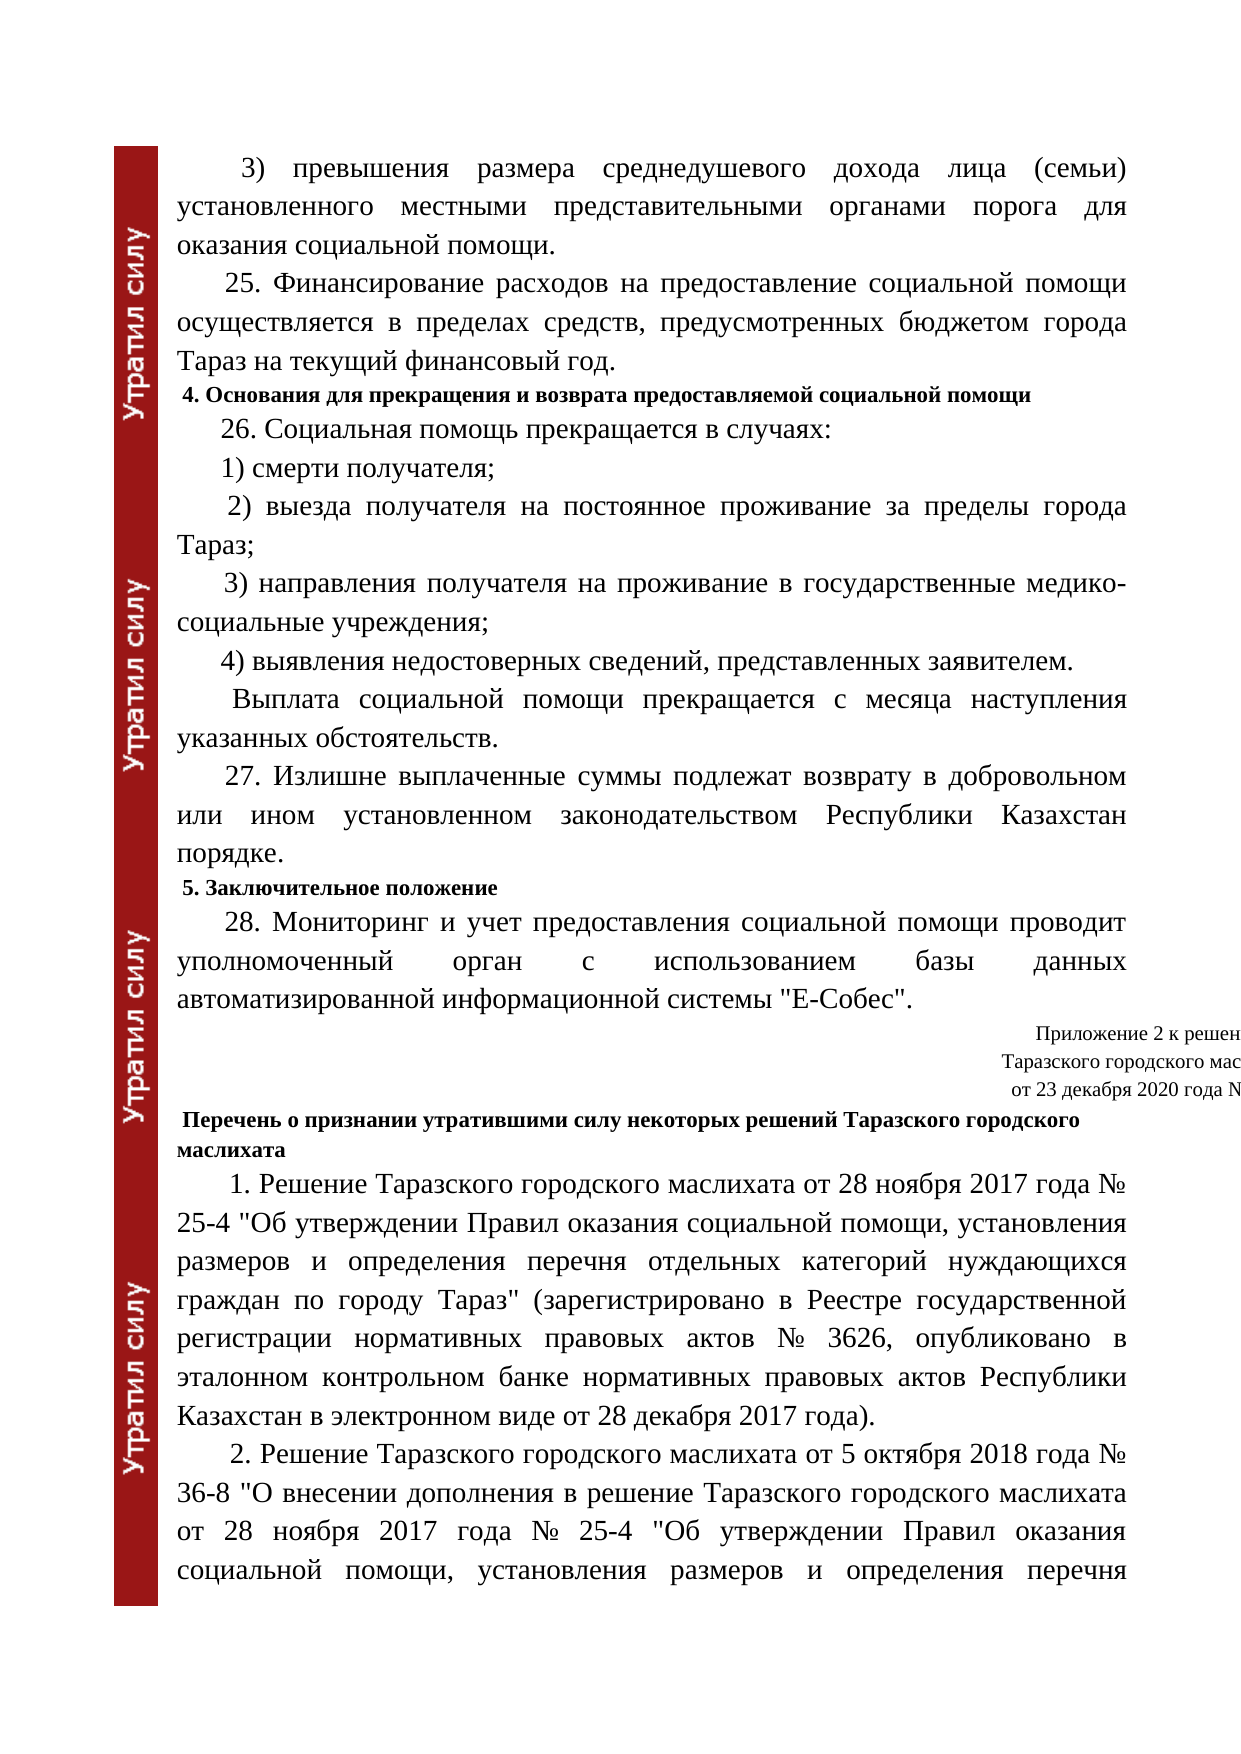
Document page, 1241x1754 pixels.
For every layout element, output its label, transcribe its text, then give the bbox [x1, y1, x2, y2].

picture [114, 1431, 158, 1436]
text 3) направления получателя на проживание в государственные медико-социальные учреждения; [112, 566, 1128, 638]
picture [114, 261, 158, 266]
text 5. Заключительное положение [112, 874, 1128, 900]
text 1. Решение Таразского городского маслихата от 28 ноября 2017 года № 25-4 "Об утверждении Правил оказания социальной помощи, установления размеров и определения перечня отдельных категорий нуждающихся граждан по городу Тараз" (зарегистрировано в Реестре государственной регистрации нормативных правовых актов № 3626, опубликовано в эталонном контрольном банке нормативных правовых актов Республики Казахстан в электронном виде от 28 декабря 2017 года). [112, 1166, 1128, 1431]
text 4. Основания для прекращения и возврата предоставляемой социальной помощи [112, 381, 1128, 408]
text 26. Социальная помощь прекращается в случаях: [112, 411, 1128, 445]
text 25. Финансирование расходов на предоставление социальной помощи осуществляется в пределах средств, предусмотренных бюджетом города Тараз на текущий финансовый год. [112, 266, 1128, 376]
picture [114, 869, 158, 874]
picture [114, 561, 158, 566]
picture [114, 146, 158, 150]
table_header [101, 1020, 912, 1106]
text 28. Мониторинг и учет предоставления социальной помощи проводит уполномоченный орган с использованием базы данных автоматизированной информационной системы "Е-Собес". [112, 904, 1128, 1015]
table_header Приложение 2 к решению Таразского городского маслихата от 23 декабря 2020 года № 66-8 [912, 1020, 1240, 1106]
picture [114, 638, 158, 643]
text Выплата социальной помощи прекращается с месяца наступления указанных обстоятельств. [112, 681, 1128, 753]
picture [114, 483, 158, 488]
text 1) смерти получателя; [112, 450, 1128, 483]
text 3) превышения размера среднедушевого дохода лица (семьи) установленного местными представительными органами порога для оказания социальной помощи. [112, 150, 1128, 261]
text 27. Излишне выплаченные суммы подлежат возврату в добровольном или ином установленном законодательством Республики Казахстан порядке. [112, 758, 1128, 869]
text Перечень о признании утратившими силу некоторых решений Таразского городского маслихата [112, 1106, 1128, 1163]
picture [114, 676, 158, 681]
text 2) выезда получателя на постоянное проживание за пределы города Тараз; [112, 488, 1128, 561]
picture [114, 376, 158, 381]
text 4) выявления недостоверных сведений, представленных заявителем. [112, 643, 1128, 676]
picture [114, 445, 158, 450]
picture [114, 1585, 158, 1606]
picture [114, 753, 158, 758]
picture [114, 1015, 158, 1020]
picture [114, 900, 158, 904]
